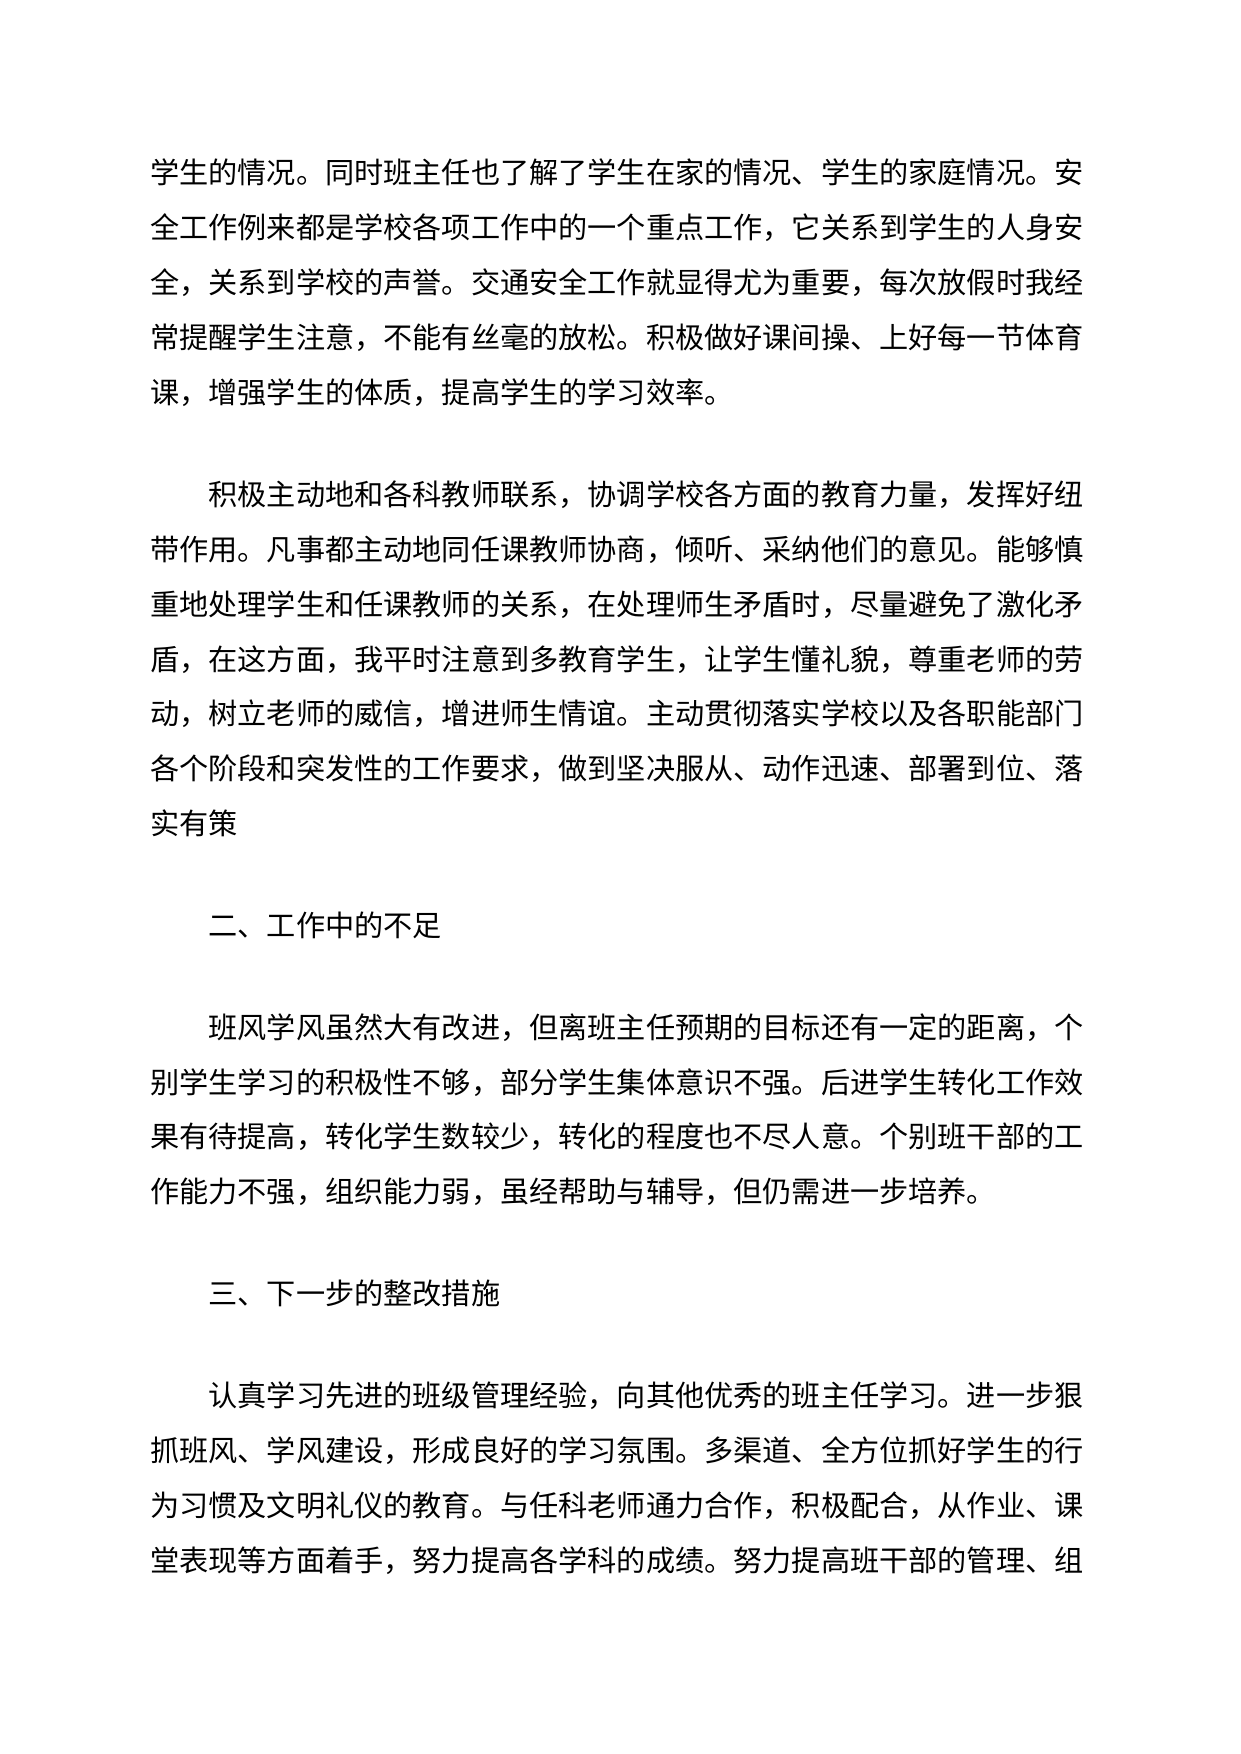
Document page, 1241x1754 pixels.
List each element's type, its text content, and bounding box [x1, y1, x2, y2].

text 二、工作中的不足 [150, 902, 1090, 945]
text 班风学风虽然大有改进，但离班主任预期的目标还有一定的距离，个别学生学习的积极性不够，部分学生集体意识不强。后进学生转化工作效果有待提高，转化学生数较少，转化的程度也不尽人意。个别班干部的工作能力不强，组织能力弱，虽经帮助与辅导，但仍需进一步培养。 [150, 1004, 1090, 1211]
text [150, 150, 1090, 412]
text 三、下一步的整改措施 [150, 1271, 1090, 1313]
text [150, 1372, 1090, 1579]
text 积极主动地和各科教师联系，协调学校各方面的教育力量，发挥好纽带作用。凡事都主动地同任课教师协商，倾听、采纳他们的意见。能够慎重地处理学生和任课教师的关系，在处理师生矛盾时，尽量避免了激化矛盾，在这方面，我平时注意到多教育学生，让学生懂礼貌，尊重老师的劳动，树立老师的威信，增进师生情谊。主动贯彻落实学校以及各职能部门各个阶段和突发性的工作要求，做到坚决服从、动作迅速、部署到位、落实有策 [150, 471, 1090, 843]
